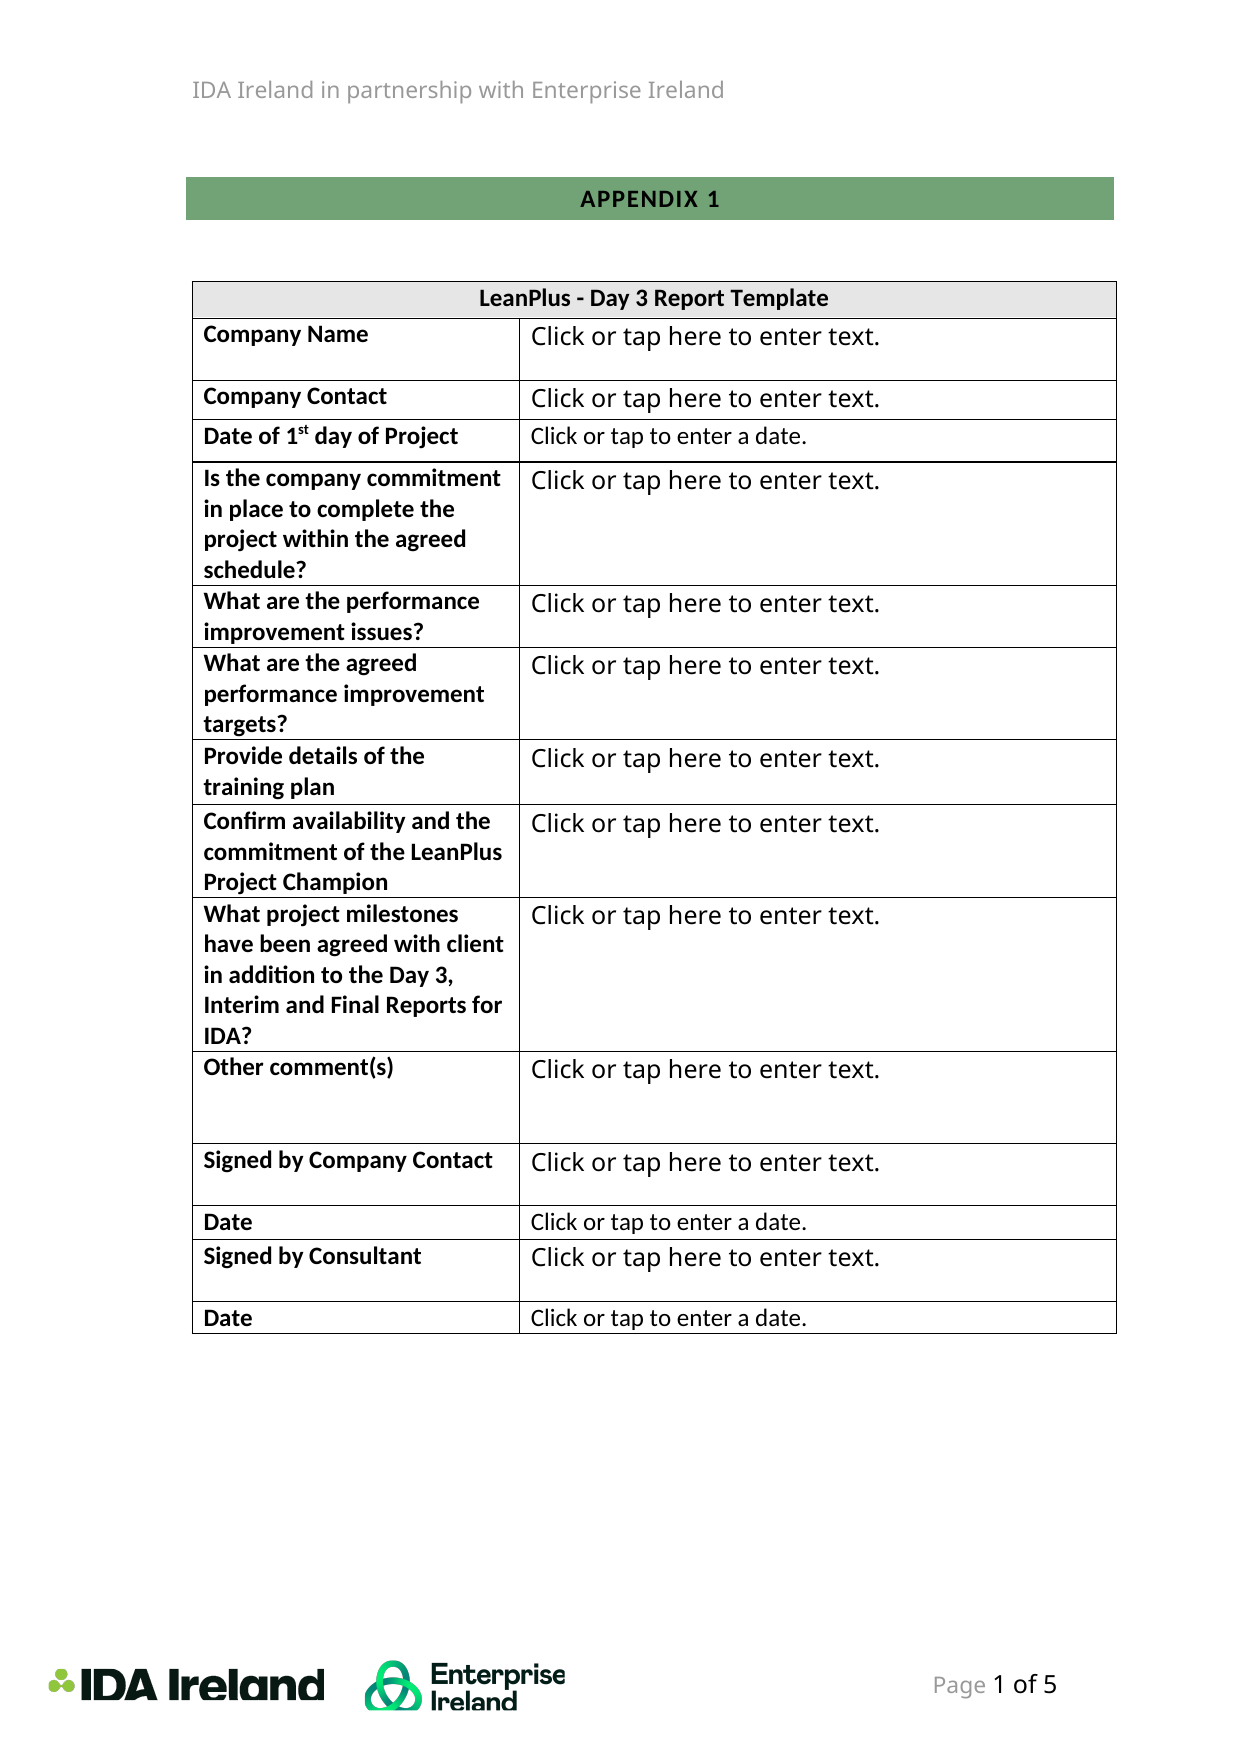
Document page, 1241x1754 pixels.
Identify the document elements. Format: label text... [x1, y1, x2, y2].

table_cell Other comment(s) [193, 1052, 519, 1143]
table_cell Date [193, 1206, 519, 1239]
table_cell Signed by Consultant [193, 1240, 519, 1301]
table_cell Signed by Company Contact [193, 1144, 519, 1205]
table_cell Company Name [193, 319, 519, 379]
table_cell Is the company commitment in place to complete the project within the agreed schedule? [193, 463, 519, 584]
table_cell What are the performance improvement issues? [193, 586, 519, 647]
table_cell What project milestones have been agreed with client in addition to the Day 3, Interim and Final Reports for IDA? [193, 898, 519, 1051]
table_cell Provide details of the training plan [193, 740, 519, 804]
table_cell Date [193, 1302, 519, 1332]
picture [48, 1668, 324, 1701]
table_cell What are the agreed performance improvement targets? [193, 648, 519, 739]
subtitle Appendix 1 [192, 183, 1107, 214]
table_cell Confirm availability and the commitment of the LeanPlus Project Champion [193, 805, 519, 897]
table_header LeanPlus - Day 3 Report Template [193, 282, 1116, 317]
table_cell Date of 1st day of Project [193, 420, 519, 461]
table_cell Company Contact [193, 381, 519, 419]
picture [364, 1660, 565, 1711]
